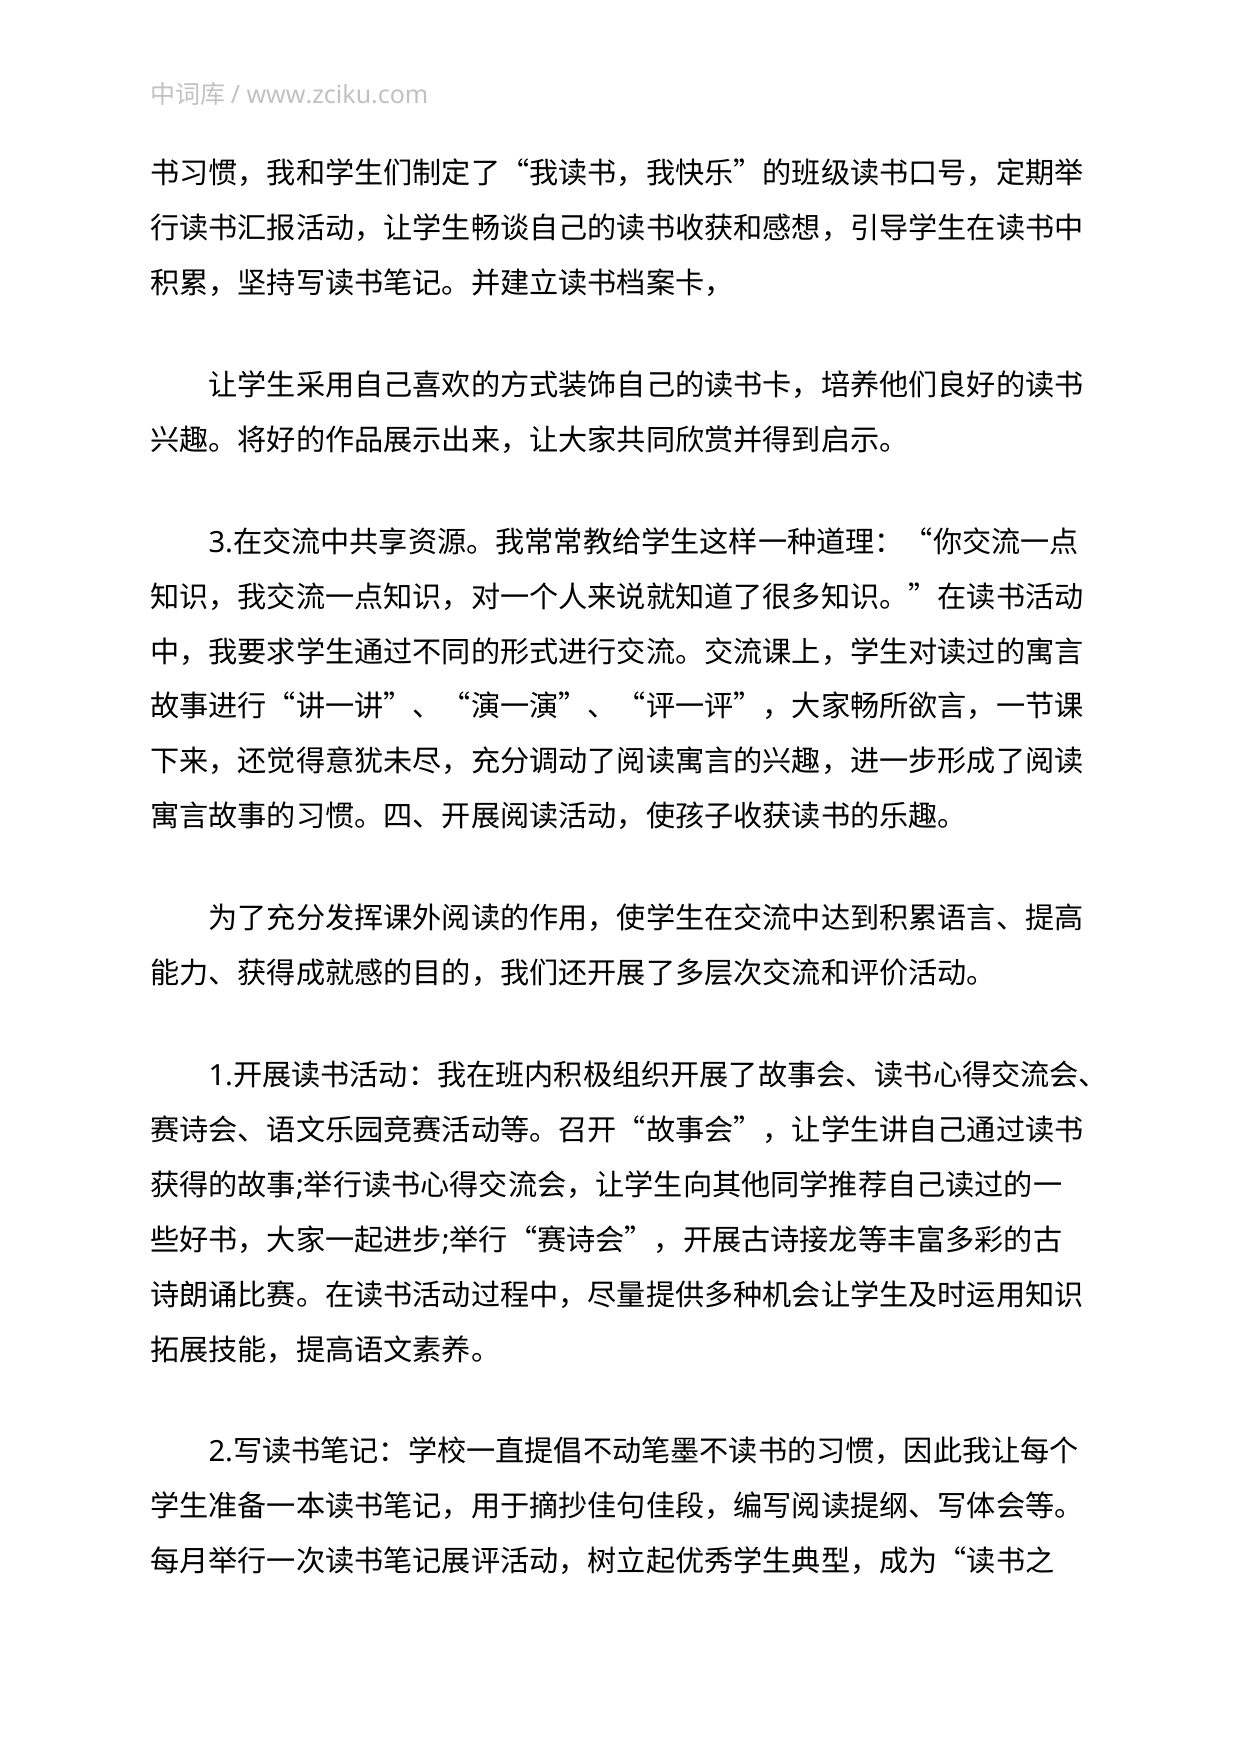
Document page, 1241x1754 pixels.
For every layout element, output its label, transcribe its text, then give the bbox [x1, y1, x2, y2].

text 3.在交流中共享资源。我常常教给学生这样一种道理：“你交流一点知识，我交流一点知识，对一个人来说就知道了很多知识。”在读书活动中，我要求学生通过不同的形式进行交流。交流课上，学生对读过的寓言故事进行“讲一讲”、“演一演”、“评一评”，大家畅所欲言，一节课下来，还觉得意犹未尽，充分调动了阅读寓言的兴趣，进一步形成了阅读寓言故事的习惯。四、开展阅读活动，使孩子收获读书的乐趣。 [150, 518, 1090, 835]
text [150, 150, 1090, 302]
text 为了充分发挥课外阅读的作用，使学生在交流中达到积累语言、提高能力、获得成就感的目的，我们还开展了多层次交流和评价活动。 [150, 894, 1090, 992]
text 1.开展读书活动：我在班内积极组织开展了故事会、读书心得交流会、赛诗会、语文乐园竞赛活动等。召开“故事会”，让学生讲自己通过读书获得的故事;举行读书心得交流会，让学生向其他同学推荐自己读过的一些好书，大家一起进步;举行“赛诗会”，开展古诗接龙等丰富多彩的古诗朗诵比赛。在读书活动过程中，尽量提供多种机会让学生及时运用知识拓展技能，提高语文素养。 [150, 1051, 1090, 1368]
text 让学生采用自己喜欢的方式装饰自己的读书卡，培养他们良好的读书兴趣。将好的作品展示出来，让大家共同欣赏并得到启示。 [150, 362, 1090, 459]
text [150, 1428, 1090, 1580]
